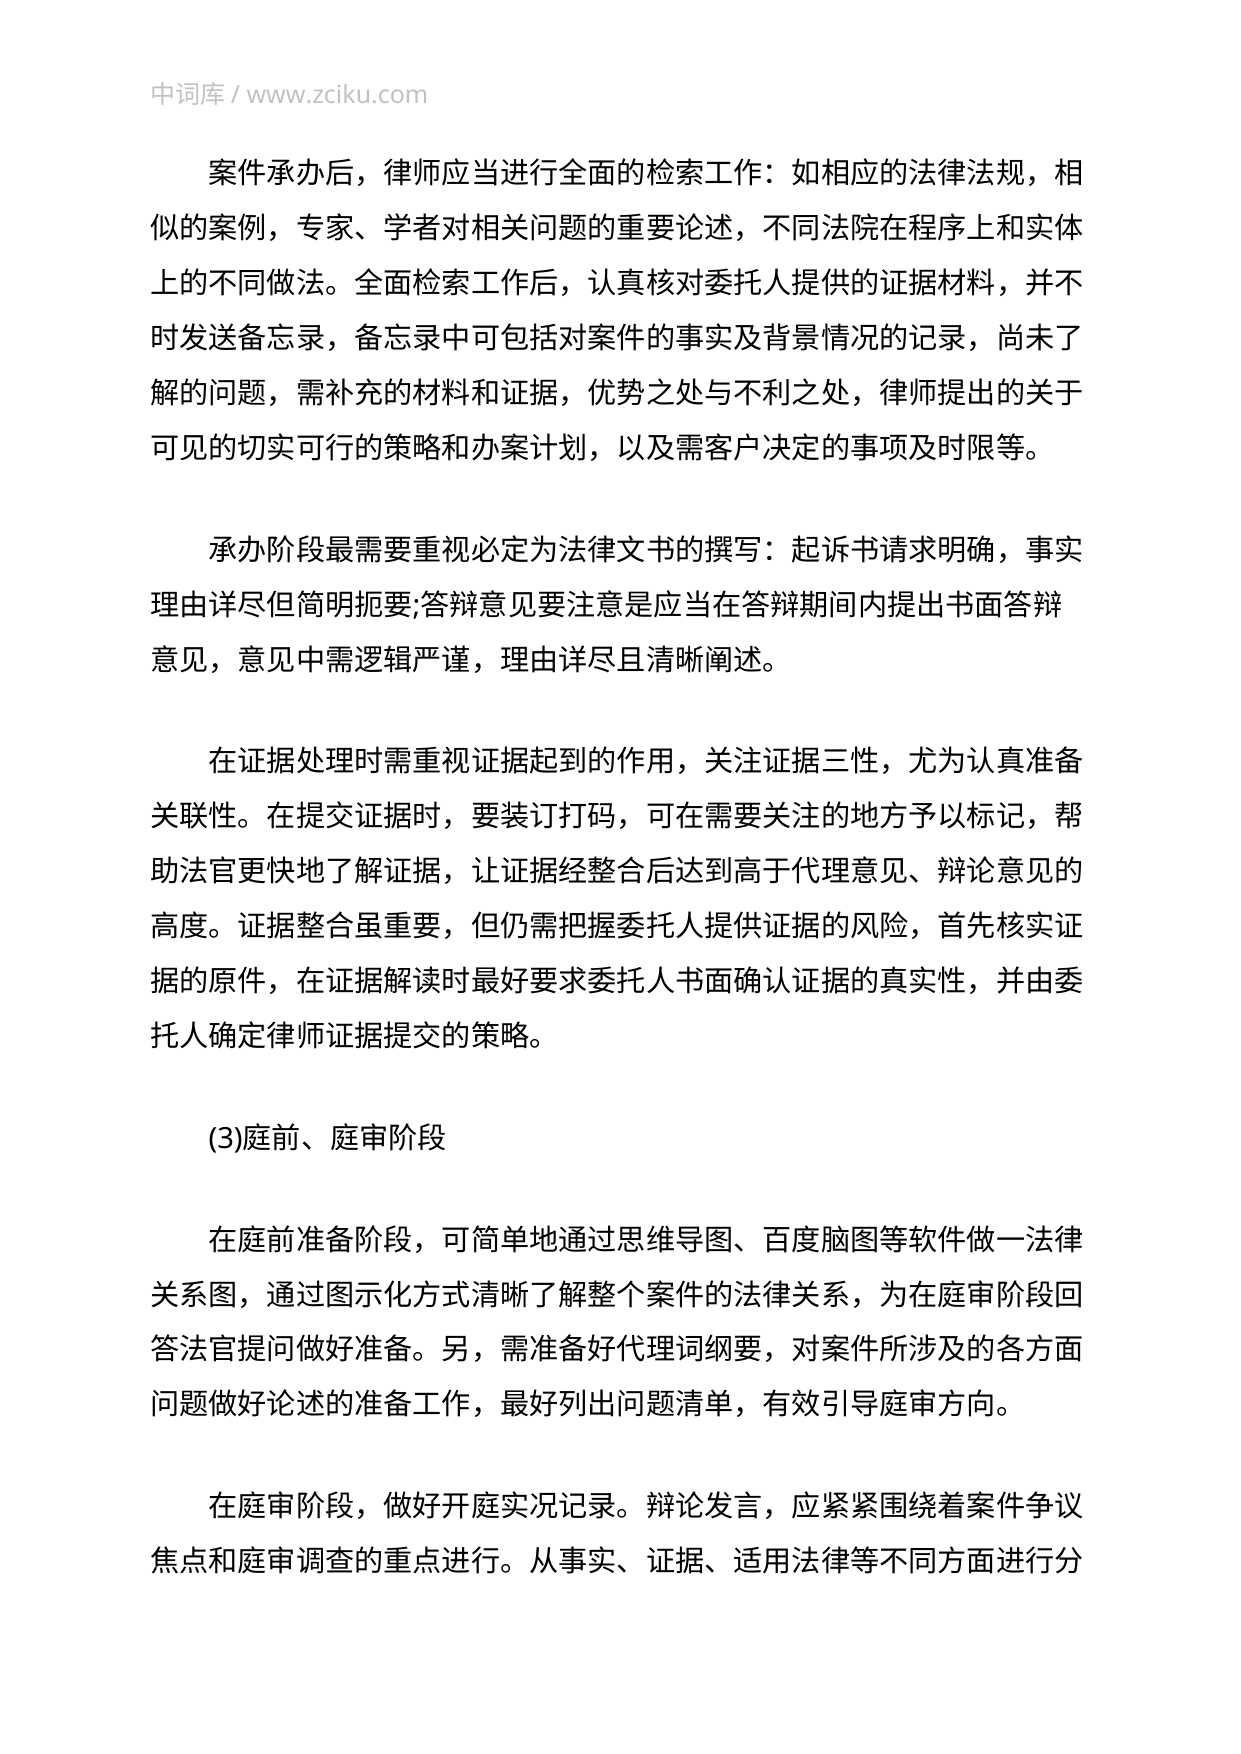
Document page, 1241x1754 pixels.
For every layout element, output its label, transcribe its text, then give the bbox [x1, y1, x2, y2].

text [150, 1483, 1090, 1580]
text 案件承办后，律师应当进行全面的检索工作：如相应的法律法规，相似的案例，专家、学者对相关问题的重要论述，不同法院在程序上和实体上的不同做法。全面检索工作后，认真核对委托人提供的证据材料，并不时发送备忘录，备忘录中可包括对案件的事实及背景情况的记录，尚未了解的问题，需补充的材料和证据，优势之处与不利之处，律师提出的关于可见的切实可行的策略和办案计划，以及需客户决定的事项及时限等。 [150, 150, 1090, 467]
text 在证据处理时需重视证据起到的作用，关注证据三性，尤为认真准备关联性。在提交证据时，要装订打码，可在需要关注的地方予以标记，帮助法官更快地了解证据，让证据经整合后达到高于代理意见、辩论意见的高度。证据整合虽重要，但仍需把握委托人提供证据的风险，首先核实证据的原件，在证据解读时最好要求委托人书面确认证据的真实性，并由委托人确定律师证据提交的策略。 [150, 738, 1090, 1055]
text 承办阶段最需要重视必定为法律文书的撰写：起诉书请求明确，事实理由详尽但简明扼要;答辩意见要注意是应当在答辩期间内提出书面答辩意见，意见中需逻辑严谨，理由详尽且清晰阐述。 [150, 526, 1090, 678]
text (3)庭前、庭审阶段 [150, 1114, 1090, 1157]
text 在庭前准备阶段，可简单地通过思维导图、百度脑图等软件做一法律关系图，通过图示化方式清晰了解整个案件的法律关系，为在庭审阶段回答法官提问做好准备。另，需准备好代理词纲要，对案件所涉及的各方面问题做好论述的准备工作，最好列出问题清单，有效引导庭审方向。 [150, 1216, 1090, 1423]
